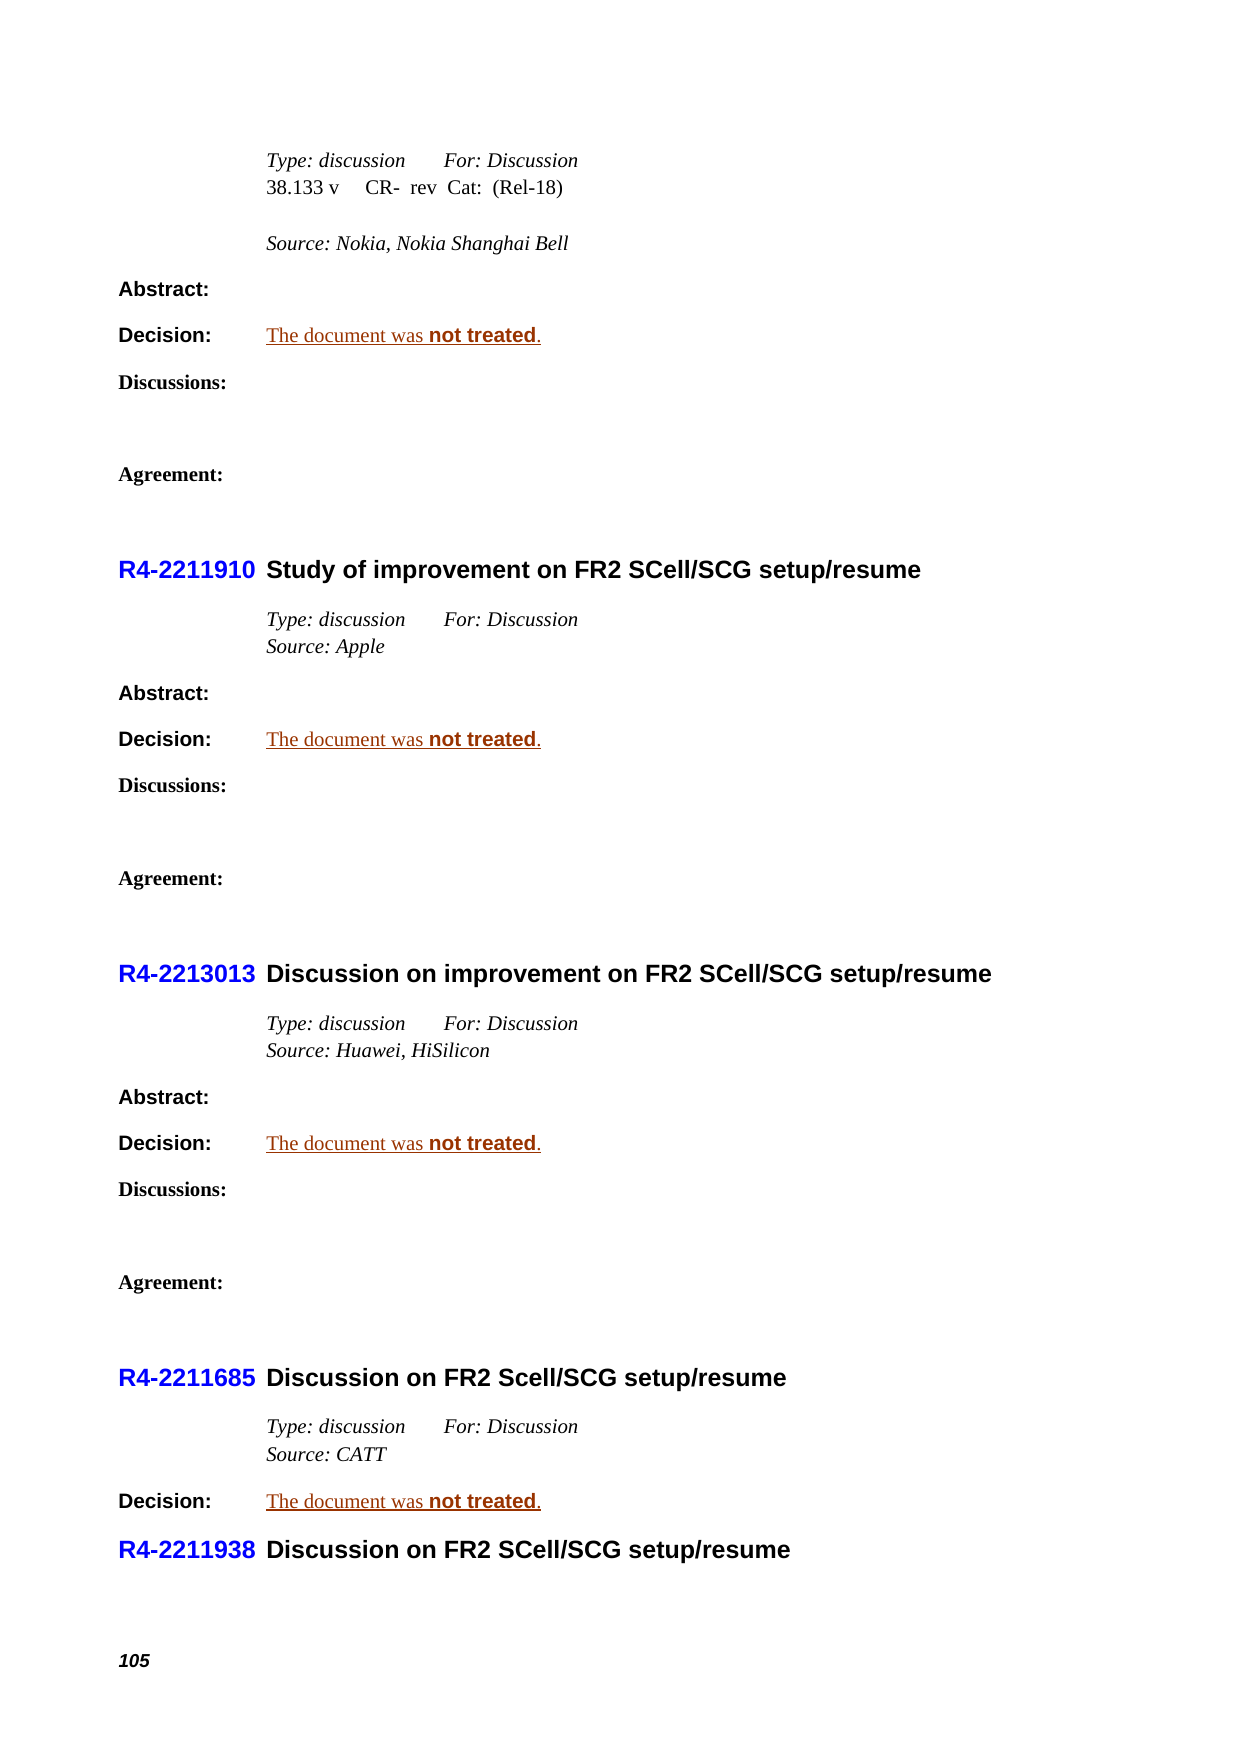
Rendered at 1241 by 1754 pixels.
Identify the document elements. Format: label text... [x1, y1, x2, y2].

text Abstract: [118, 681, 1122, 705]
text Type: discussion For: Discussion Source: CATT [118, 1414, 1122, 1466]
text R4-2211910 Study of improvement on FR2 SCell/SCG setup/resume [118, 555, 1122, 584]
text Discussions: [118, 369, 1122, 394]
text Type: discussion For: Discussion Source: Apple [118, 607, 1122, 658]
text R4-2213013 Discussion on improvement on FR2 SCell/SCG setup/resume [118, 959, 1122, 988]
text Agreement: [118, 1270, 1122, 1294]
text Agreement: [118, 866, 1122, 890]
text R4-2211685 Discussion on FR2 Scell/SCG setup/resume [118, 1363, 1122, 1391]
text Abstract: [118, 277, 1122, 301]
text Decision: The document was not treated. [118, 1488, 1122, 1513]
text R4-2211938 Discussion on FR2 SCell/SCG setup/resume [118, 1535, 1122, 1564]
text Abstract: [118, 1084, 1122, 1108]
text Decision: The document was not treated. [118, 323, 1122, 347]
text Type: discussion For: Discussion Source: Huawei, HiSilicon [118, 1011, 1122, 1062]
text Discussions: [118, 773, 1122, 797]
text Decision: The document was not treated. [118, 727, 1122, 751]
text Type: discussion For: Discussion 38.133 v CR- rev Cat: (Rel-18) Source: Nokia, Nokia Shanghai Bell [118, 148, 1122, 254]
text Discussions: [118, 1177, 1122, 1201]
text Agreement: [118, 462, 1122, 486]
text Decision: The document was not treated. [118, 1131, 1122, 1155]
